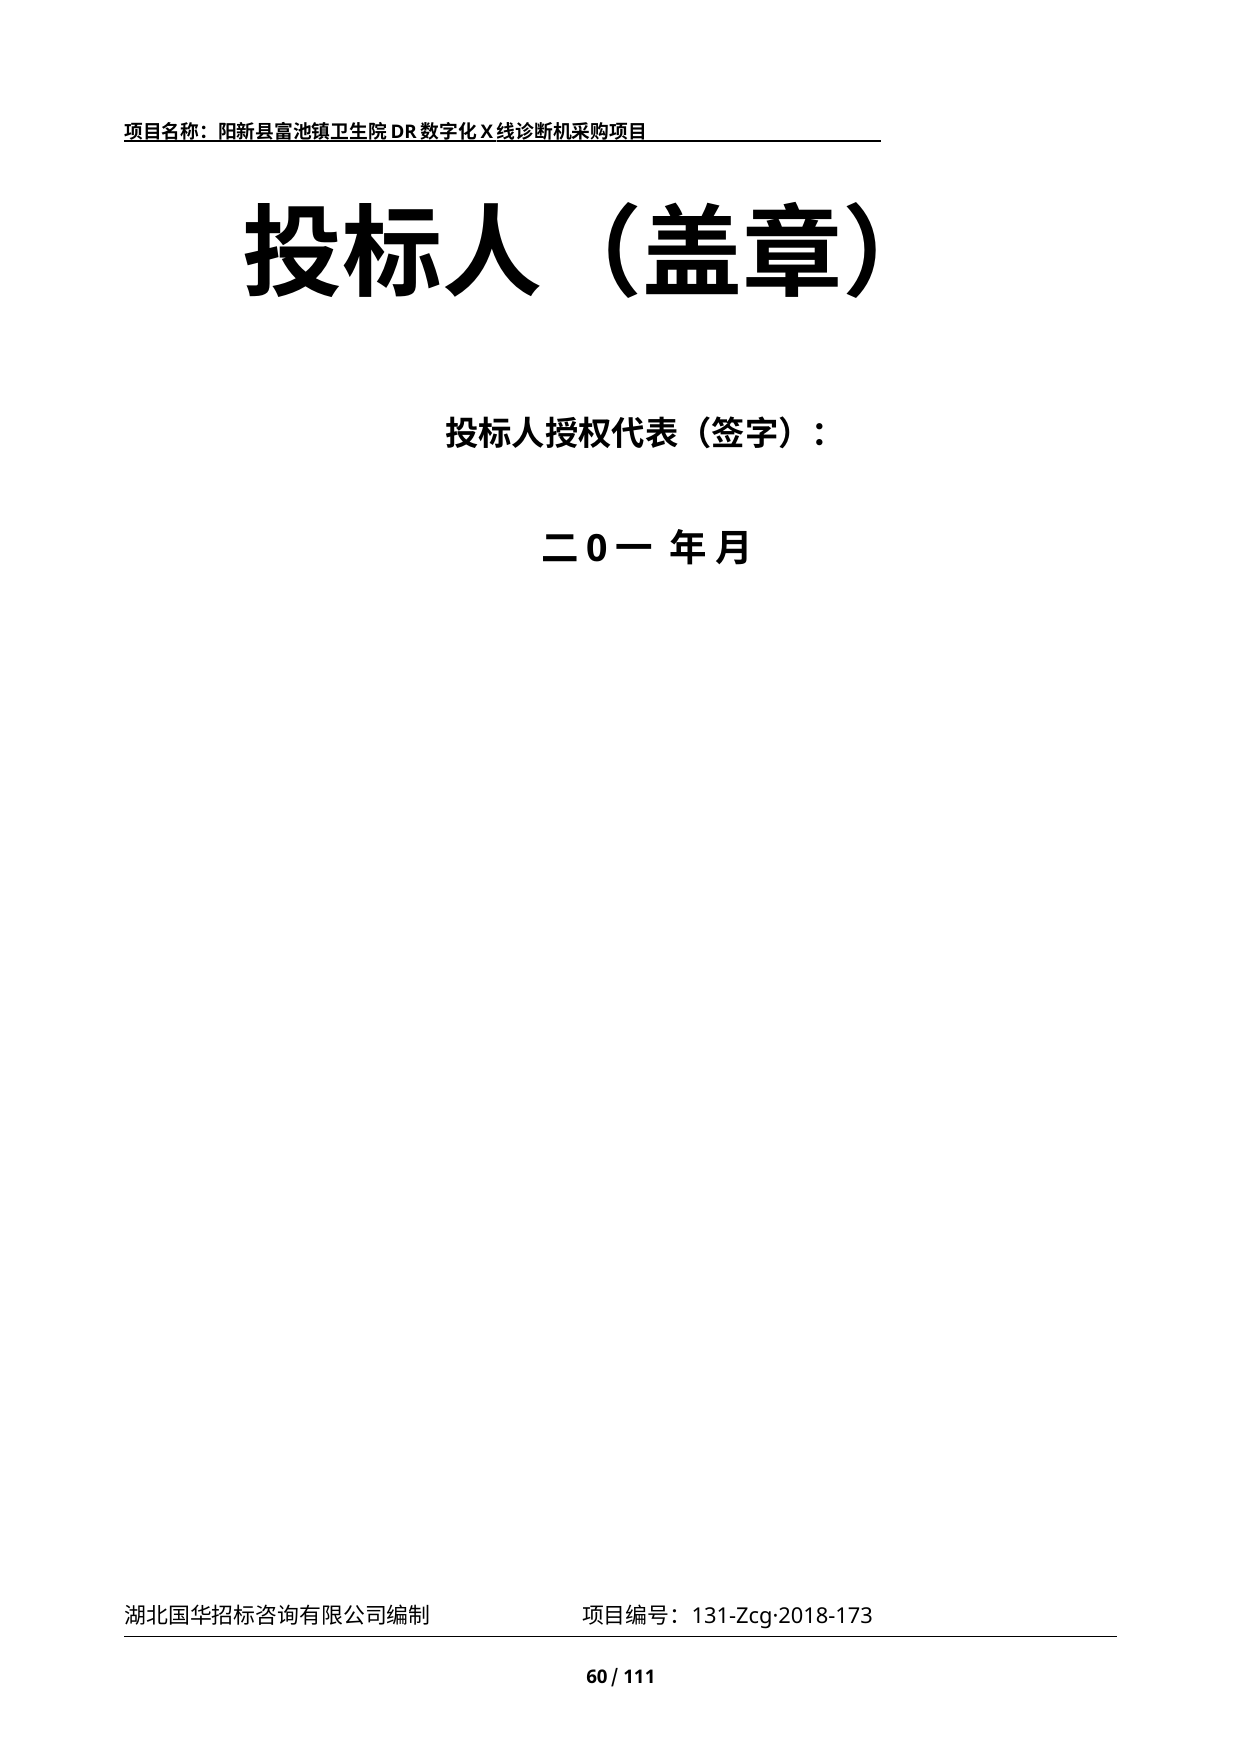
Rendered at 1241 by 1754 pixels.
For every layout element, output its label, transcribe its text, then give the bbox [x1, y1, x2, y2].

text 二0一 年 月 [226, 513, 1068, 578]
text 投标人授权代表（签字）： [329, 399, 982, 464]
text 投标人（盖章） [124, 163, 982, 326]
